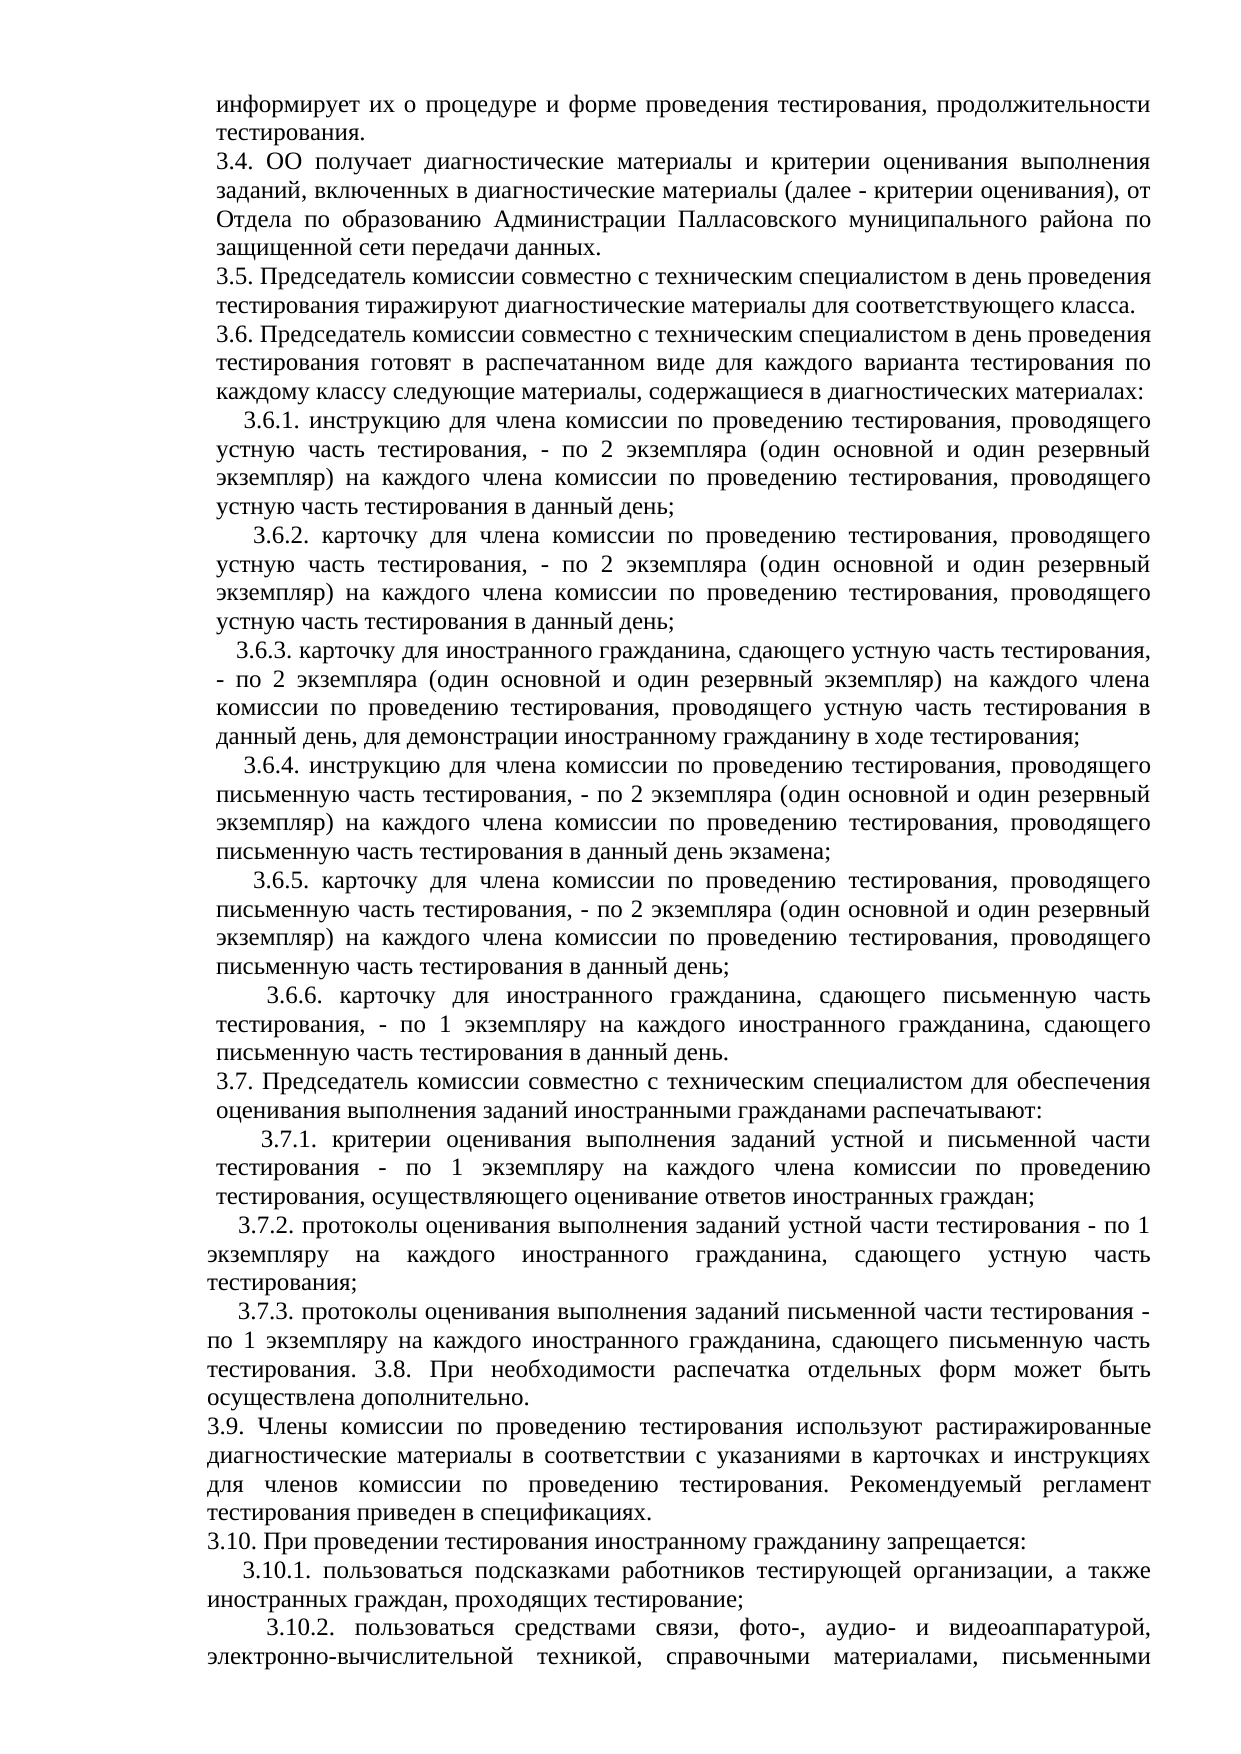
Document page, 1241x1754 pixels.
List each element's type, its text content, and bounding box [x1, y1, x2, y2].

text 3.10. При проведении тестирования иностранному гражданину запрещается: [207, 1526, 1152, 1555]
list 3.6.4. инструкцию для члена комиссии по проведению тестирования, проводящего письменную часть тестирования, - по 2 экземпляра (один основной и один резервный экземпляр) на каждого члена комиссии по проведению тестирования, проводящего письменную часть тестирования в данный день экзамена; [216, 750, 1152, 865]
list 3.7.1. критерии оценивания выполнения заданий устной и письменной части тестирования - по 1 экземпляру на каждого члена комиссии по проведению тестирования, осуществляющего оценивание ответов иностранных граждан; [216, 1124, 1152, 1210]
text 3.7.3. протоколы оценивания выполнения заданий письменной части тестирования - по 1 экземпляру на каждого иностранного гражданина, сдающего письменную часть тестирования. 3.8. При необходимости распечатка отдельных форм может быть осуществлена дополнительно. [207, 1296, 1152, 1411]
list 3.5. Председатель комиссии совместно с техническим специалистом в день проведения тестирования тиражируют диагностические материалы для соответствующего класса. [216, 261, 1152, 319]
text 3.9. Члены комиссии по проведению тестирования используют растиражированные диагностические материалы в соответствии с указаниями в карточках и инструкциях для членов комиссии по проведению тестирования. Рекомендуемый регламент тестирования приведен в спецификациях. [207, 1411, 1152, 1526]
list 3.7. Председатель комиссии совместно с техническим специалистом для обеспечения оценивания выполнения заданий иностранными гражданами распечатывают: [216, 1066, 1152, 1124]
list 3.6. Председатель комиссии совместно с техническим специалистом в день проведения тестирования готовят в распечатанном виде для каждого варианта тестирования по каждому классу следующие материалы, содержащиеся в диагностических материалах: [216, 319, 1152, 405]
list 3.4. ОО получает диагностические материалы и критерии оценивания выполнения заданий, включенных в диагностические материалы (далее - критерии оценивания), от Отдела по образованию Администрации Палласовского муниципального района по защищенной сети передачи данных. [216, 146, 1152, 261]
text 3.7.2. протоколы оценивания выполнения заданий устной части тестирования - по 1 экземпляру на каждого иностранного гражданина, сдающего устную часть тестирования; [207, 1210, 1152, 1296]
list 3.6.1. инструкцию для члена комиссии по проведению тестирования, проводящего устную часть тестирования, - по 2 экземпляра (один основной и один резервный экземпляр) на каждого члена комиссии по проведению тестирования, проводящего устную часть тестирования в данный день; [216, 405, 1152, 520]
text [207, 1612, 1152, 1670]
list 3.6.3. карточку для иностранного гражданина, сдающего устную часть тестирования, - по 2 экземпляра (один основной и один резервный экземпляр) на каждого члена комиссии по проведению тестирования, проводящего устную часть тестирования в данный день, для демонстрации иностранному гражданину в ходе тестирования; [216, 635, 1152, 750]
list 3.6.5. карточку для члена комиссии по проведению тестирования, проводящего письменную часть тестирования, - по 2 экземпляра (один основной и один резервный экземпляр) на каждого члена комиссии по проведению тестирования, проводящего письменную часть тестирования в данный день; [216, 865, 1152, 980]
list 3.6.2. карточку для члена комиссии по проведению тестирования, проводящего устную часть тестирования, - по 2 экземпляра (один основной и один резервный экземпляр) на каждого члена комиссии по проведению тестирования, проводящего устную часть тестирования в данный день; [216, 520, 1152, 635]
text 3.10.1. пользоваться подсказками работников тестирующей организации, а также иностранных граждан, проходящих тестирование; [207, 1555, 1152, 1612]
list 3.6.6. карточку для иностранного гражданина, сдающего письменную часть тестирования, - по 1 экземпляру на каждого иностранного гражданина, сдающего письменную часть тестирования в данный день. [216, 980, 1152, 1066]
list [216, 89, 1152, 146]
